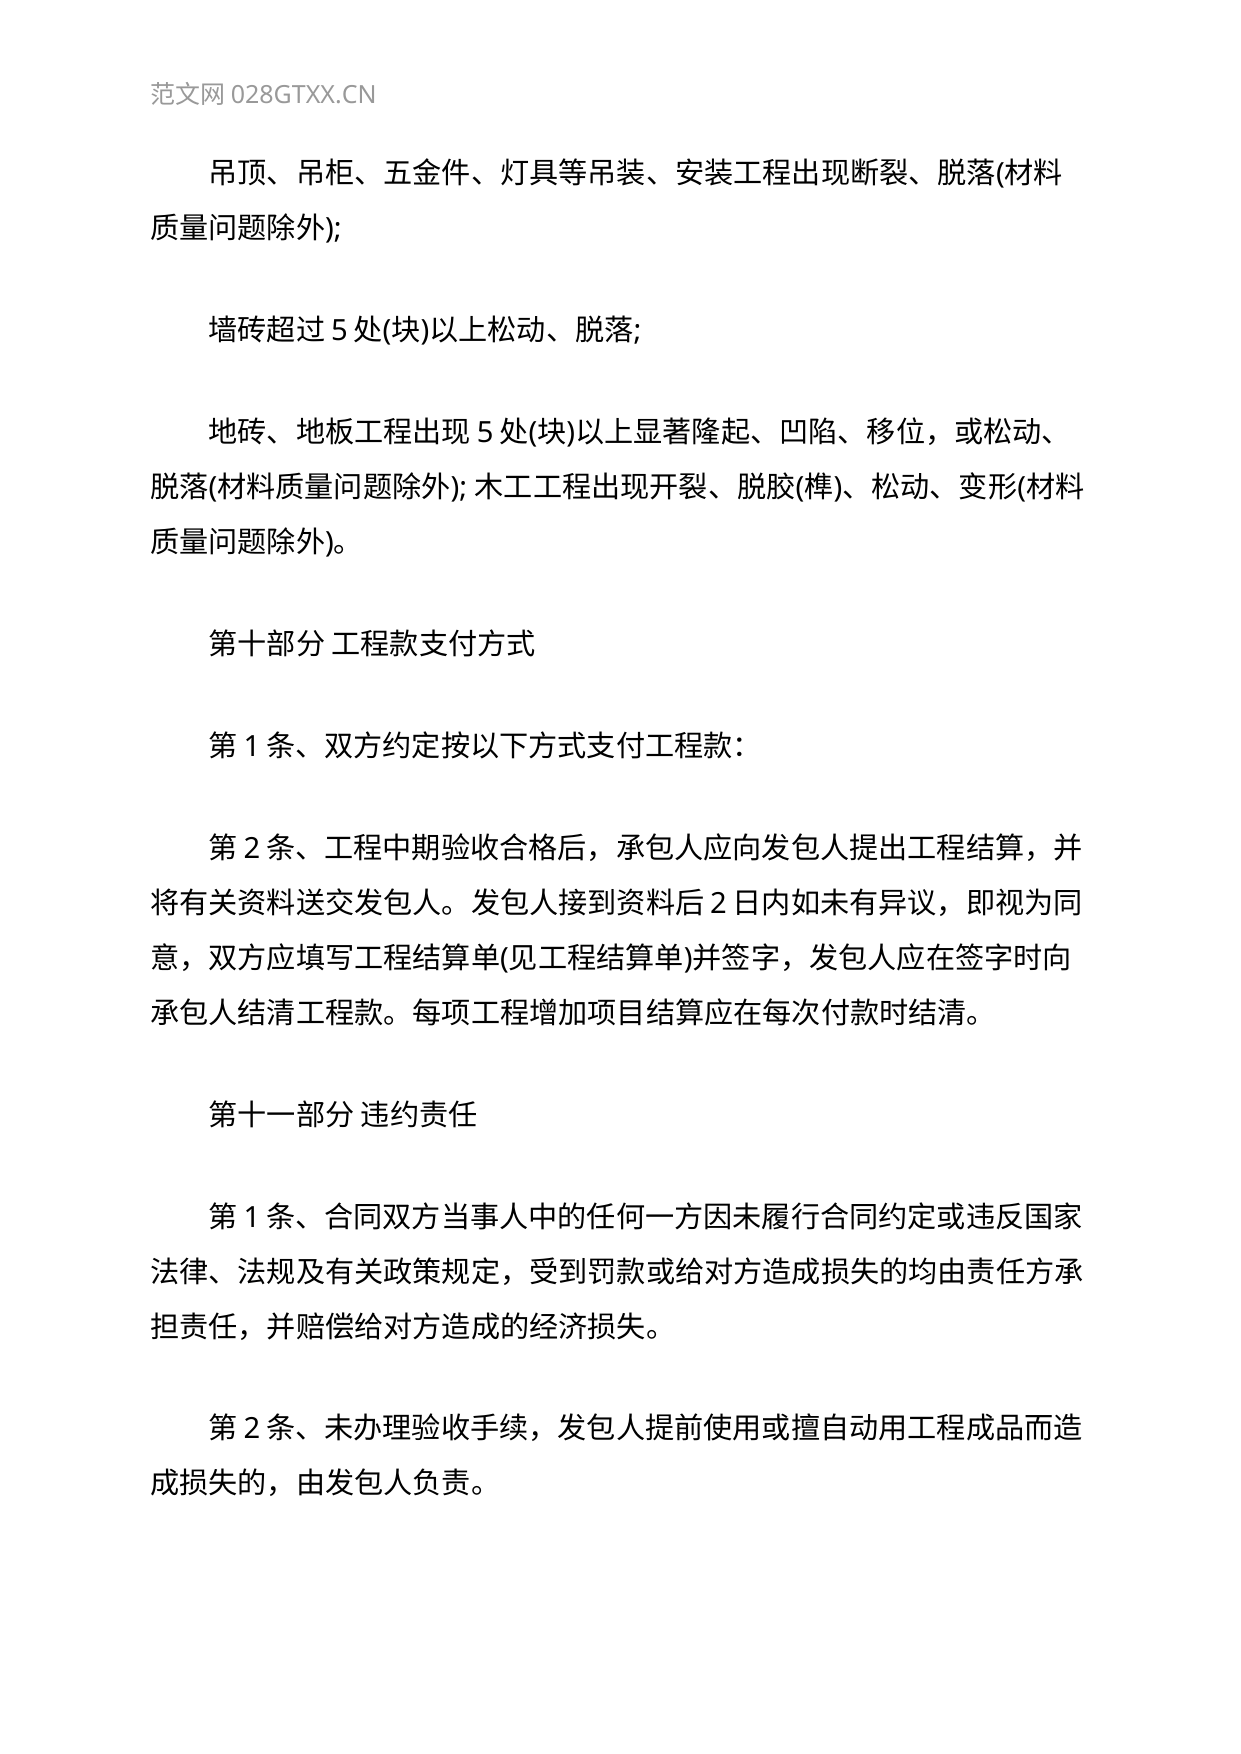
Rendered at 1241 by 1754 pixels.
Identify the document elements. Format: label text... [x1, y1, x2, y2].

text 第十一部分 违约责任 [150, 1091, 1090, 1134]
text 第1条、合同双方当事人中的任何一方因未履行合同约定或违反国家法律、法规及有关政策规定，受到罚款或给对方造成损失的均由责任方承担责任，并赔偿给对方造成的经济损失。 [150, 1193, 1090, 1345]
text 地砖、地板工程出现5处(块)以上显著隆起、凹陷、移位，或松动、脱落(材料质量问题除外); 木工工程出现开裂、脱胶(榫)、松动、变形(材料质量问题除外)。 [150, 409, 1090, 561]
text 第2条、工程中期验收合格后，承包人应向发包人提出工程结算，并将有关资料送交发包人。发包人接到资料后2日内如未有异议，即视为同意，双方应填写工程结算单(见工程结算单)并签字，发包人应在签字时向承包人结清工程款。每项工程增加项目结算应在每次付款时结清。 [150, 825, 1090, 1032]
text 第1条、双方约定按以下方式支付工程款： [150, 723, 1090, 765]
text 吊顶、吊柜、五金件、灯具等吊装、安装工程出现断裂、脱落(材料质量问题除外); [150, 150, 1090, 247]
text 墙砖超过5处(块)以上松动、脱落; [150, 307, 1090, 349]
text 第2条、未办理验收手续，发包人提前使用或擅自动用工程成品而造成损失的，由发包人负责。 [150, 1405, 1090, 1502]
text 第十部分 工程款支付方式 [150, 621, 1090, 663]
